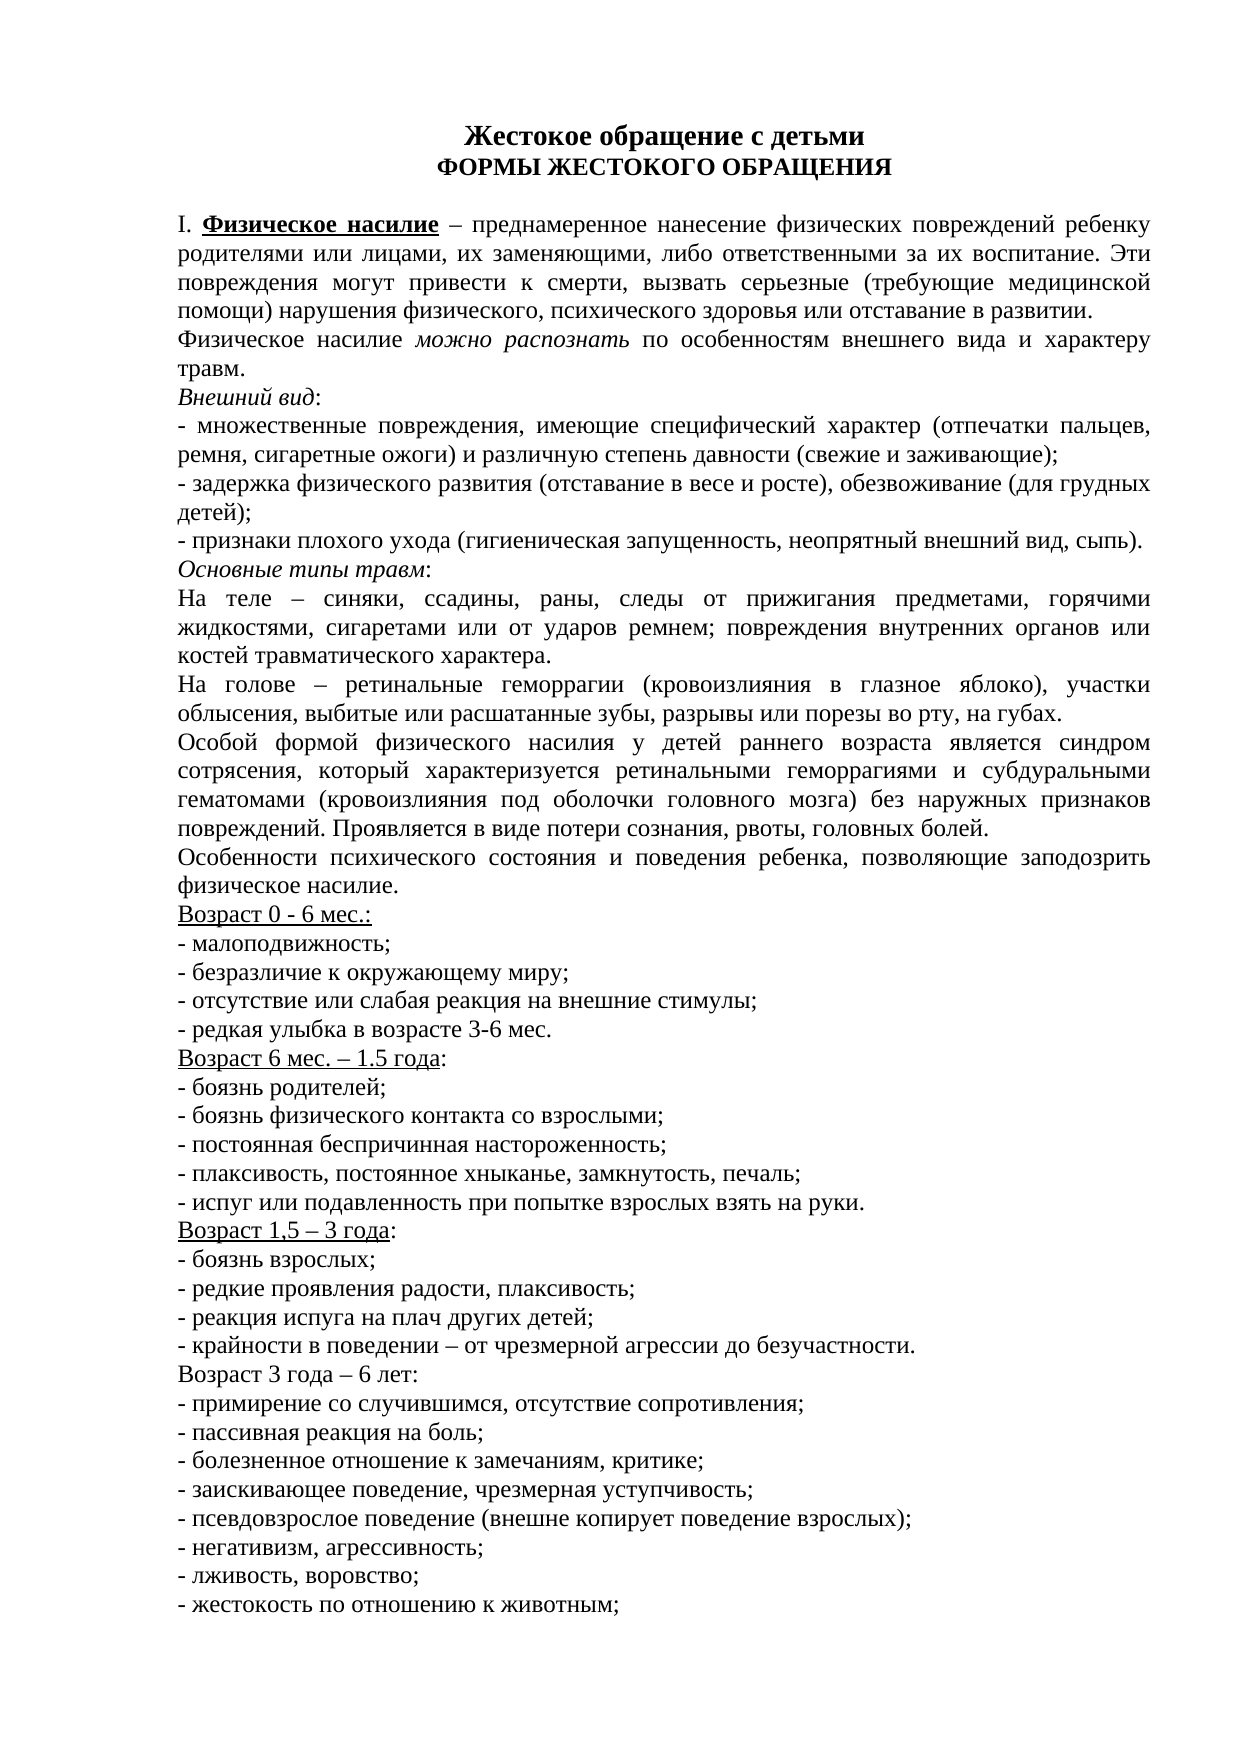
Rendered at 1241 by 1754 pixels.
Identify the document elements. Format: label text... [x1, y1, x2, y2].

subtitle - редкие проявления радости, плаксивость; [177, 1273, 1152, 1302]
title Жестокое обращение с детьми [177, 118, 1152, 152]
subtitle - крайности в поведении – от чрезмерной агрессии до безучастности. [177, 1330, 1152, 1359]
subtitle - испуг или подавленность при попытке взрослых взять на руки. [177, 1187, 1152, 1215]
subtitle - признаки плохого ухода (гигиеническая запущенность, неопрятный внешний вид, сыпь). [177, 525, 1152, 554]
subtitle Возраст 0 - 6 мес.: [177, 899, 1152, 928]
subtitle - редкая улыбка в возрасте 3-6 мес. [177, 1014, 1152, 1043]
subtitle Физическое насилие можно распознать по особенностям внешнего вида и характеру травм. [177, 324, 1152, 382]
subtitle - боязнь физического контакта со взрослыми; [177, 1100, 1152, 1129]
subtitle Возраст 3 года – 6 лет: [177, 1359, 1152, 1388]
subtitle ФОРМЫ ЖЕСТОКОГО ОБРАЩЕНИЯ [177, 152, 1152, 180]
subtitle Физическое насилие – преднамеренное нанесение физических повреждений ребенку родителями или лицами, их заменяющими, либо ответственными за их воспитание. Эти повреждения могут привести к смерти, вызвать серьезные (требующие медицинской помощи) нарушения физического, психического здоровья или отставание в развитии. [177, 209, 1152, 324]
subtitle Основные типы травм: [177, 554, 1152, 583]
subtitle - плаксивость, постоянное хныканье, замкнутость, печаль; [177, 1158, 1152, 1187]
subtitle Внешний вид: [177, 382, 1152, 410]
subtitle - малоподвижность; [177, 928, 1152, 957]
subtitle - негативизм, агрессивность; [177, 1532, 1152, 1560]
subtitle - лживость, воровство; [177, 1560, 1152, 1589]
subtitle - реакция испуга на плач других детей; [177, 1302, 1152, 1330]
subtitle - болезненное отношение к замечаниям, критике; [177, 1445, 1152, 1474]
subtitle - жестокость по отношению к животным; [177, 1589, 1152, 1618]
subtitle - безразличие к окружающему миру; [177, 957, 1152, 985]
subtitle - задержка физического развития (отставание в весе и росте), обезвоживание (для грудных детей); [177, 468, 1152, 525]
subtitle - боязнь взрослых; [177, 1244, 1152, 1273]
subtitle Особенности психического состояния и поведения ребенка, позволяющие заподозрить физическое насилие. [177, 842, 1152, 899]
subtitle - постоянная беспричинная настороженность; [177, 1129, 1152, 1158]
subtitle На голове – ретинальные геморрагии (кровоизлияния в глазное яблоко), участки облысения, выбитые или расшатанные зубы, разрывы или порезы во рту, на губах. [177, 669, 1152, 727]
subtitle Особой формой физического насилия у детей раннего возраста является синдром сотрясения, который характеризуется ретинальными геморрагиями и субдуральными гематомами (кровоизлияния под оболочки головного мозга) без наружных признаков повреждений. Проявляется в виде потери сознания, рвоты, головных болей. [177, 727, 1152, 842]
subtitle - псевдовзрослое поведение (внешне копирует поведение взрослых); [177, 1503, 1152, 1532]
subtitle - заискивающее поведение, чрезмерная уступчивость; [177, 1474, 1152, 1503]
subtitle - отсутствие или слабая реакция на внешние стимулы; [177, 985, 1152, 1014]
subtitle - множественные повреждения, имеющие специфический характер (отпечатки пальцев, ремня, сигаретные ожоги) и различную степень давности (свежие и заживающие); [177, 410, 1152, 468]
subtitle - пассивная реакция на боль; [177, 1417, 1152, 1445]
subtitle - боязнь родителей; [177, 1072, 1152, 1100]
subtitle Возраст 1,5 – 3 года: [177, 1215, 1152, 1244]
subtitle - примирение со случившимся, отсутствие сопротивления; [177, 1388, 1152, 1417]
subtitle Возраст 6 мес. – 1.5 года: [177, 1043, 1152, 1072]
subtitle На теле – синяки, ссадины, раны, следы от прижигания предметами, горячими жидкостями, сигаретами или от ударов ремнем; повреждения внутренних органов или костей травматического характера. [177, 583, 1152, 669]
